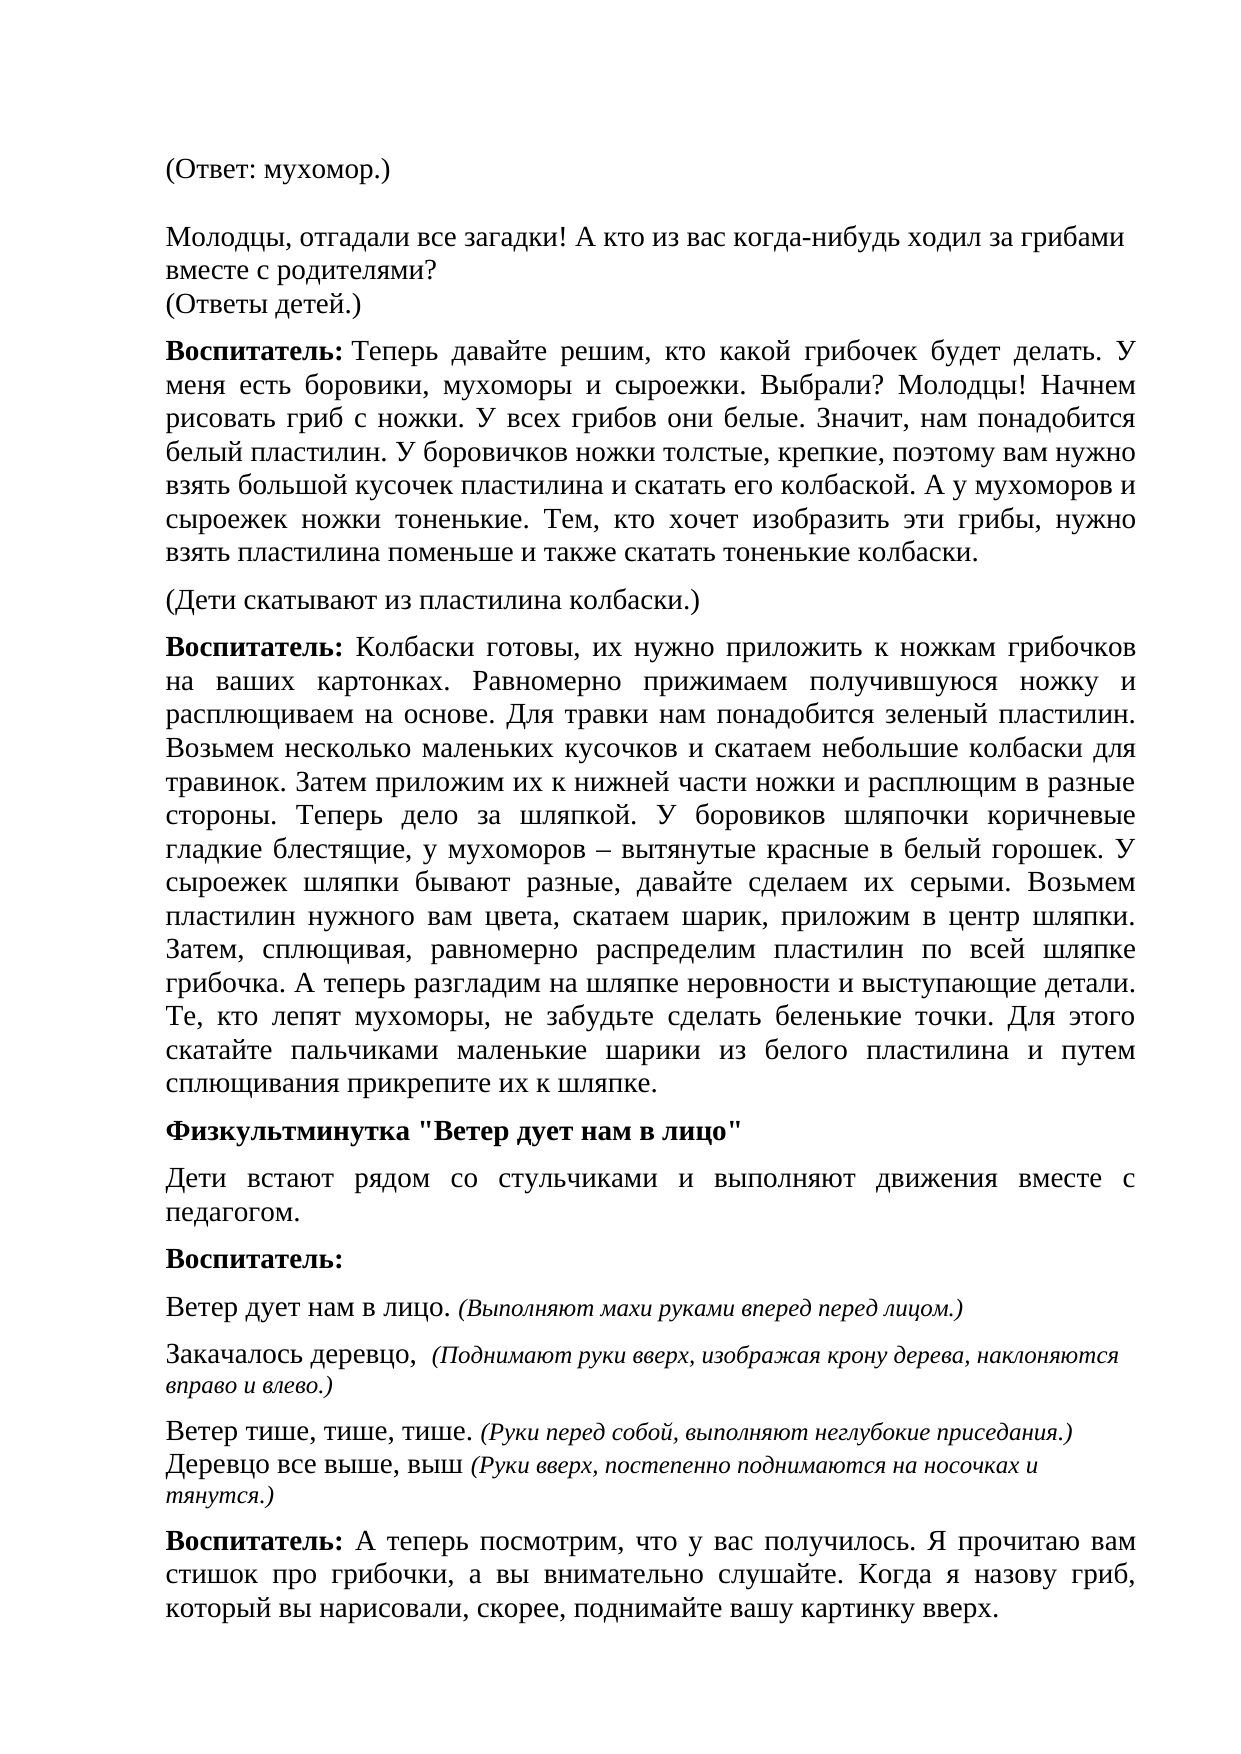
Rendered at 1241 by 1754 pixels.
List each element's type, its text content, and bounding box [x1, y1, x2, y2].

text Ветер тише, тише, тише. (Руки перед собой, выполняют неглубокие приседания.) Деревцо все выше, выш (Руки вверх, постепенно поднимаются на носочках и тянутся.) [165, 1413, 1137, 1509]
text Воспитатель: Теперь давайте решим, кто какой грибочек будет делать. У меня есть боровики, мухоморы и сыроежки. Выбрали? Молодцы! Начнем рисовать гриб с ножки. У всех грибов они белые. Значит, нам понадобится белый пластилин. У боровичков ножки толстые, крепкие, поэтому вам нужно взять большой кусочек пластилина и скатать его колбаской. А у мухоморов и сыроежек ножки тоненькие. Тем, кто хочет изобразить эти грибы, нужно взять пластилина поменьше и также скатать тоненькие колбаски. [165, 333, 1137, 568]
text Ветер дует нам в лицо. (Выполняют махи руками вперед перед лицом.) [165, 1289, 1137, 1323]
text Воспитатель: А теперь посмотрим, что у вас получилось. Я прочитаю вам стишок про грибочки, а вы внимательно слушайте. Когда я назову гриб, который вы нарисовали, скорее, поднимайте вашу картинку вверх. [165, 1523, 1137, 1623]
text Закачалось деревцо, (Поднимают руки вверх, изображая крону дерева, наклоняются вправо и влево.) [165, 1337, 1137, 1399]
text Воспитатель: Колбаски готовы, их нужно приложить к ножкам грибочков на ваших картонках. Равномерно прижимаем получившуюся ножку и расплющиваем на основе. Для травки нам понадобится зеленый пластилин. Возьмем несколько маленьких кусочков и скатаем небольшие колбаски для травинок. Затем приложим их к нижней части ножки и расплющим в разные стороны. Теперь дело за шляпкой. У боровиков шляпочки коричневые гладкие блестящие, у мухоморов – вытянутые красные в белый горошек. У сыроежек шляпки бывают разные, давайте сделаем их серыми. Возьмем пластилин нужного вам цвета, скатаем шарик, приложим в центр шляпки. Затем, сплющивая, равномерно распределим пластилин по всей шляпке грибочка. А теперь разгладим на шляпке неровности и выступающие детали. Те, кто лепят мухоморы, не забудьте сделать беленькие точки. Для этого скатайте пальчиками маленькие шарики из белого пластилина и путем сплющивания прикрепите их к шляпке. [165, 629, 1137, 1099]
text Дети встают рядом со стульчиками и выполняют движения вместе с педагогом. [165, 1161, 1137, 1228]
text (Ответ: мухомор.) Молодцы, отгадали все загадки! А кто из вас когда-нибудь ходил за грибами вместе с родителями? (Ответы детей.) [165, 118, 1137, 319]
text Физкультминутка "Ветер дует нам в лицо" [165, 1113, 1137, 1147]
text (Дети скатывают из пластилина колбаски.) [165, 582, 1137, 616]
text Воспитатель: [165, 1242, 1137, 1275]
